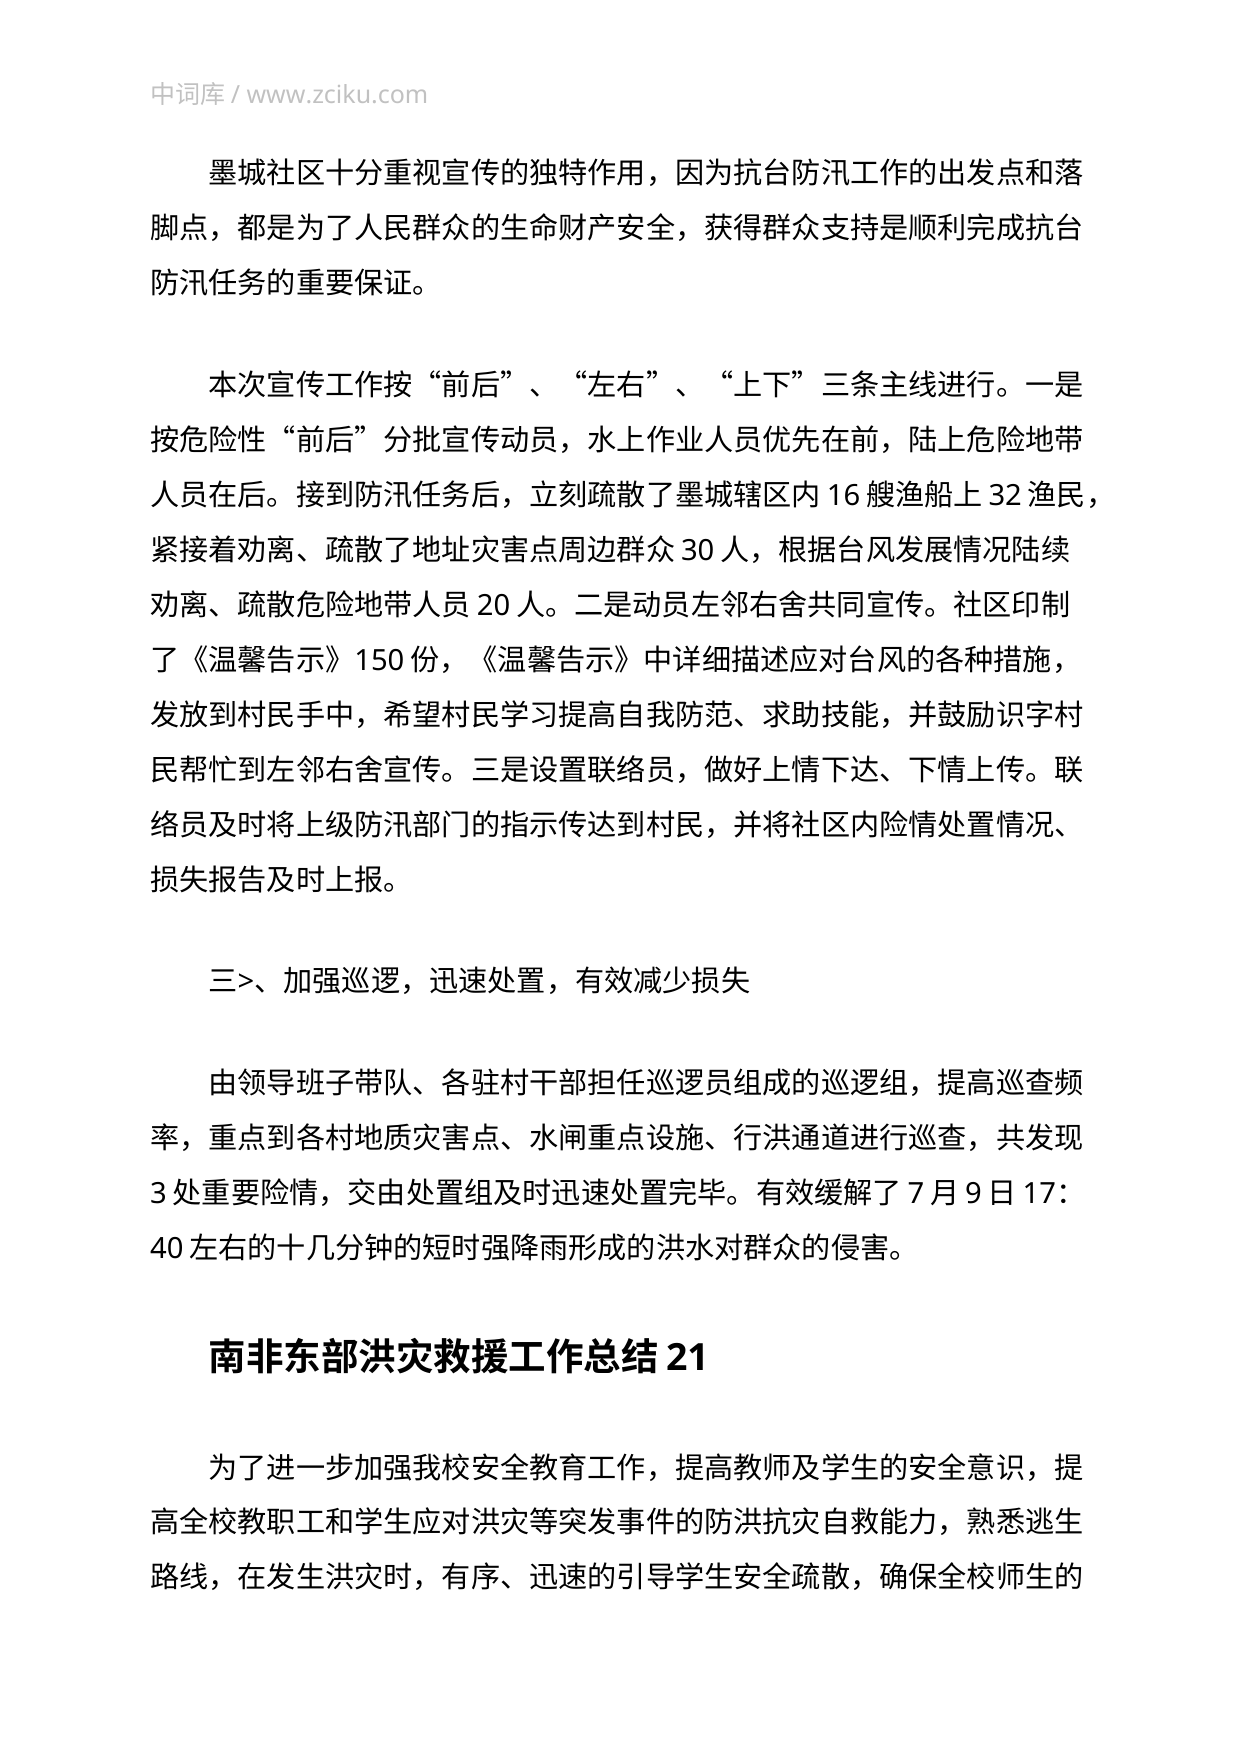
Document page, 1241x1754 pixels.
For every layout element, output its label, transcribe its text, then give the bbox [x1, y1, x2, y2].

text 由领导班子带队、各驻村干部担任巡逻员组成的巡逻组，提高巡查频率，重点到各村地质灾害点、水闸重点设施、行洪通道进行巡查，共发现3处重要险情，交由处置组及时迅速处置完毕。有效缓解了7月9日17：40左右的十几分钟的短时强降雨形成的洪水对群众的侵害。 [150, 1060, 1090, 1267]
text 三>、加强巡逻，迅速处置，有效减少损失 [150, 958, 1090, 1000]
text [150, 1444, 1090, 1596]
text 南非东部洪灾救援工作总结21 [150, 1327, 1090, 1381]
text 墨城社区十分重视宣传的独特作用，因为抗台防汛工作的出发点和落脚点，都是为了人民群众的生命财产安全，获得群众支持是顺利完成抗台防汛任务的重要保证。 [150, 150, 1090, 302]
text 本次宣传工作按“前后”、“左右”、“上下”三条主线进行。一是按危险性“前后”分批宣传动员，水上作业人员优先在前，陆上危险地带人员在后。接到防汛任务后，立刻疏散了墨城辖区内16艘渔船上32渔民，紧接着劝离、疏散了地址灾害点周边群众30人，根据台风发展情况陆续劝离、疏散危险地带人员20人。二是动员左邻右舍共同宣传。社区印制了《温馨告示》150份，《温馨告示》中详细描述应对台风的各种措施，发放到村民手中，希望村民学习提高自我防范、求助技能，并鼓励识字村民帮忙到左邻右舍宣传。三是设置联络员，做好上情下达、下情上传。联络员及时将上级防汛部门的指示传达到村民，并将社区内险情处置情况、损失报告及时上报。 [150, 362, 1090, 898]
